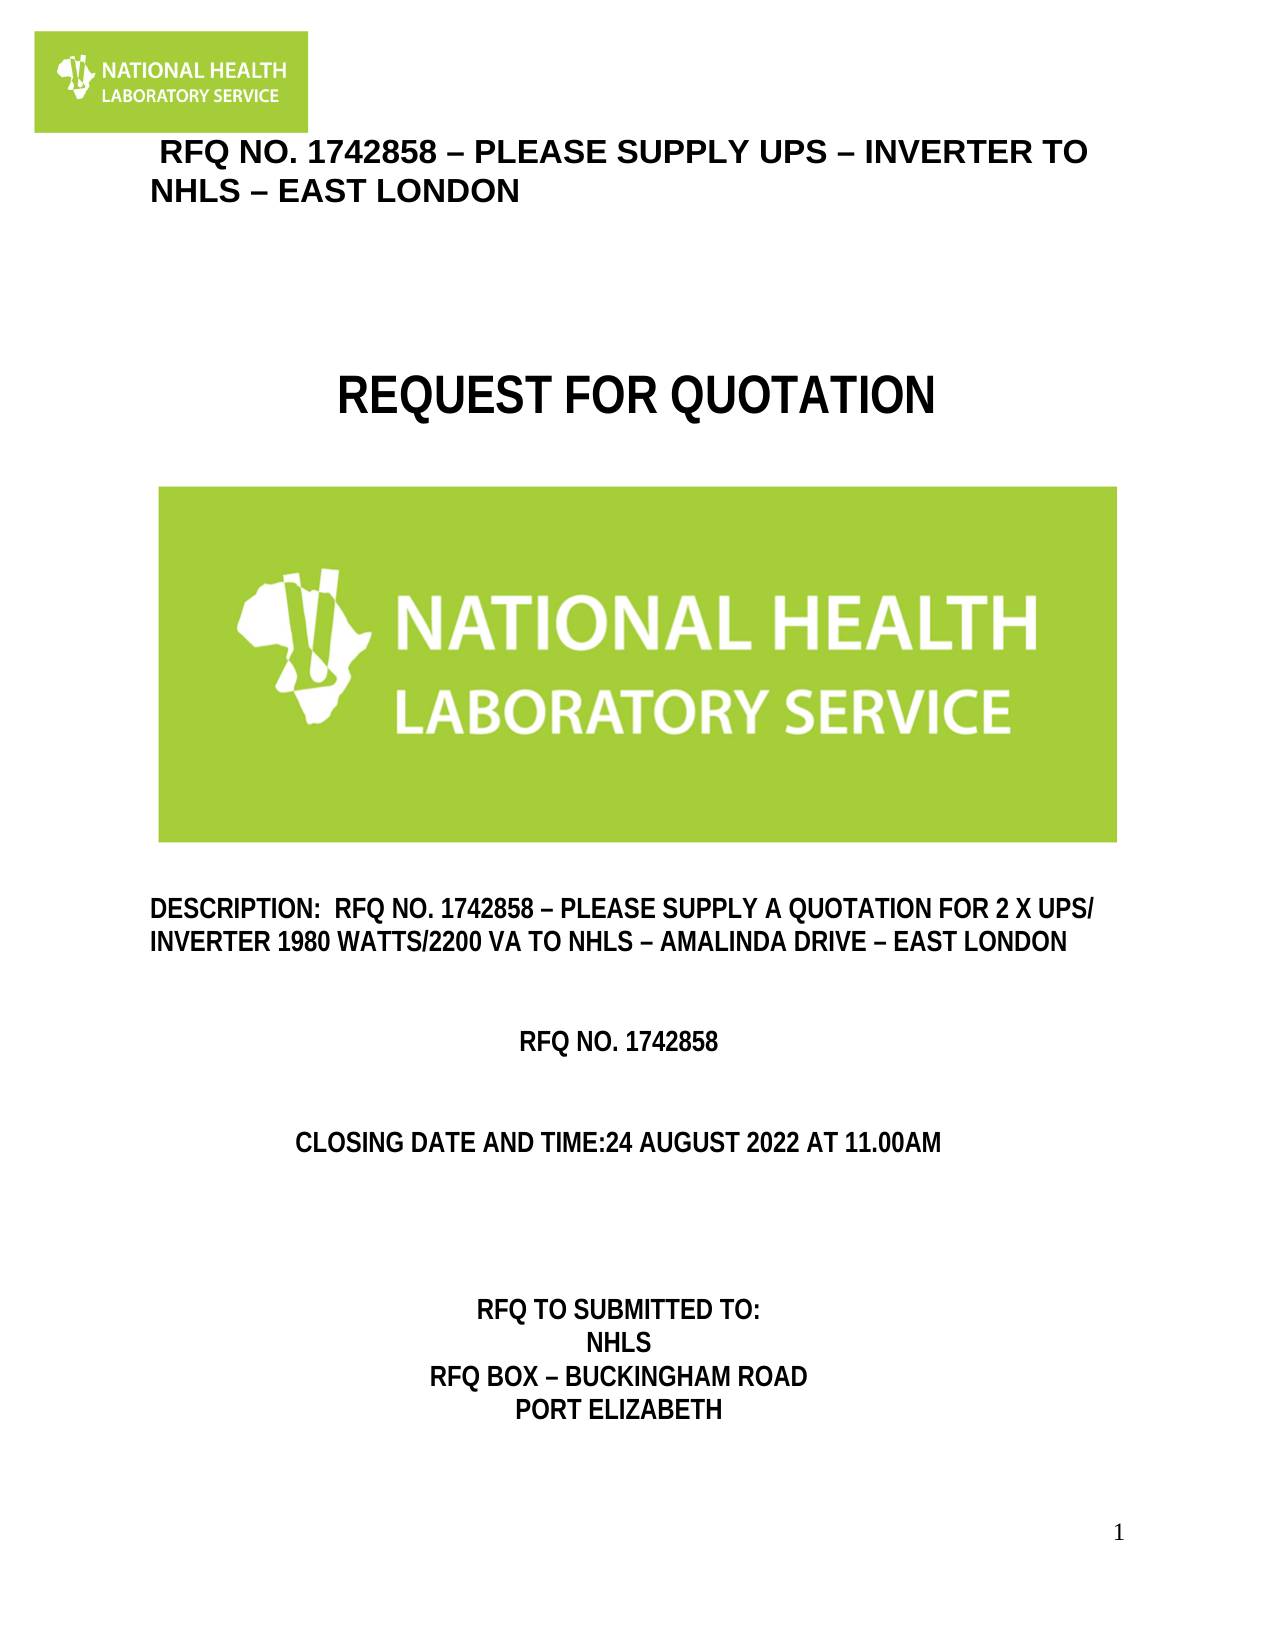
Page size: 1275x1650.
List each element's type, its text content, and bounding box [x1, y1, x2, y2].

picture [34, 31, 309, 133]
list RFQ NO. 1742858 [112, 1024, 1125, 1058]
list PORT ELIZABETH [112, 1392, 1125, 1426]
list CLOSING DATE AND TIME:24 AUGUST 2022 AT 11.00AM [112, 1125, 1125, 1158]
list NHLS [112, 1326, 1125, 1359]
list RFQ BOX – BUCKINGHAM ROAD [112, 1359, 1125, 1392]
text DESCRIPTION: RFQ NO. 1742858 – PLEASE SUPPLY A QUOTATION FOR 2 X UPS/ INVERTER 1980 WATTS/2200 VA TO NHLS – AMALINDA DRIVE – EAST LONDON [150, 891, 1125, 958]
list RFQ TO SUBMITTED TO: [112, 1292, 1125, 1326]
text REQUEST FOR QUOTATION [150, 362, 1125, 425]
picture [158, 486, 1118, 843]
